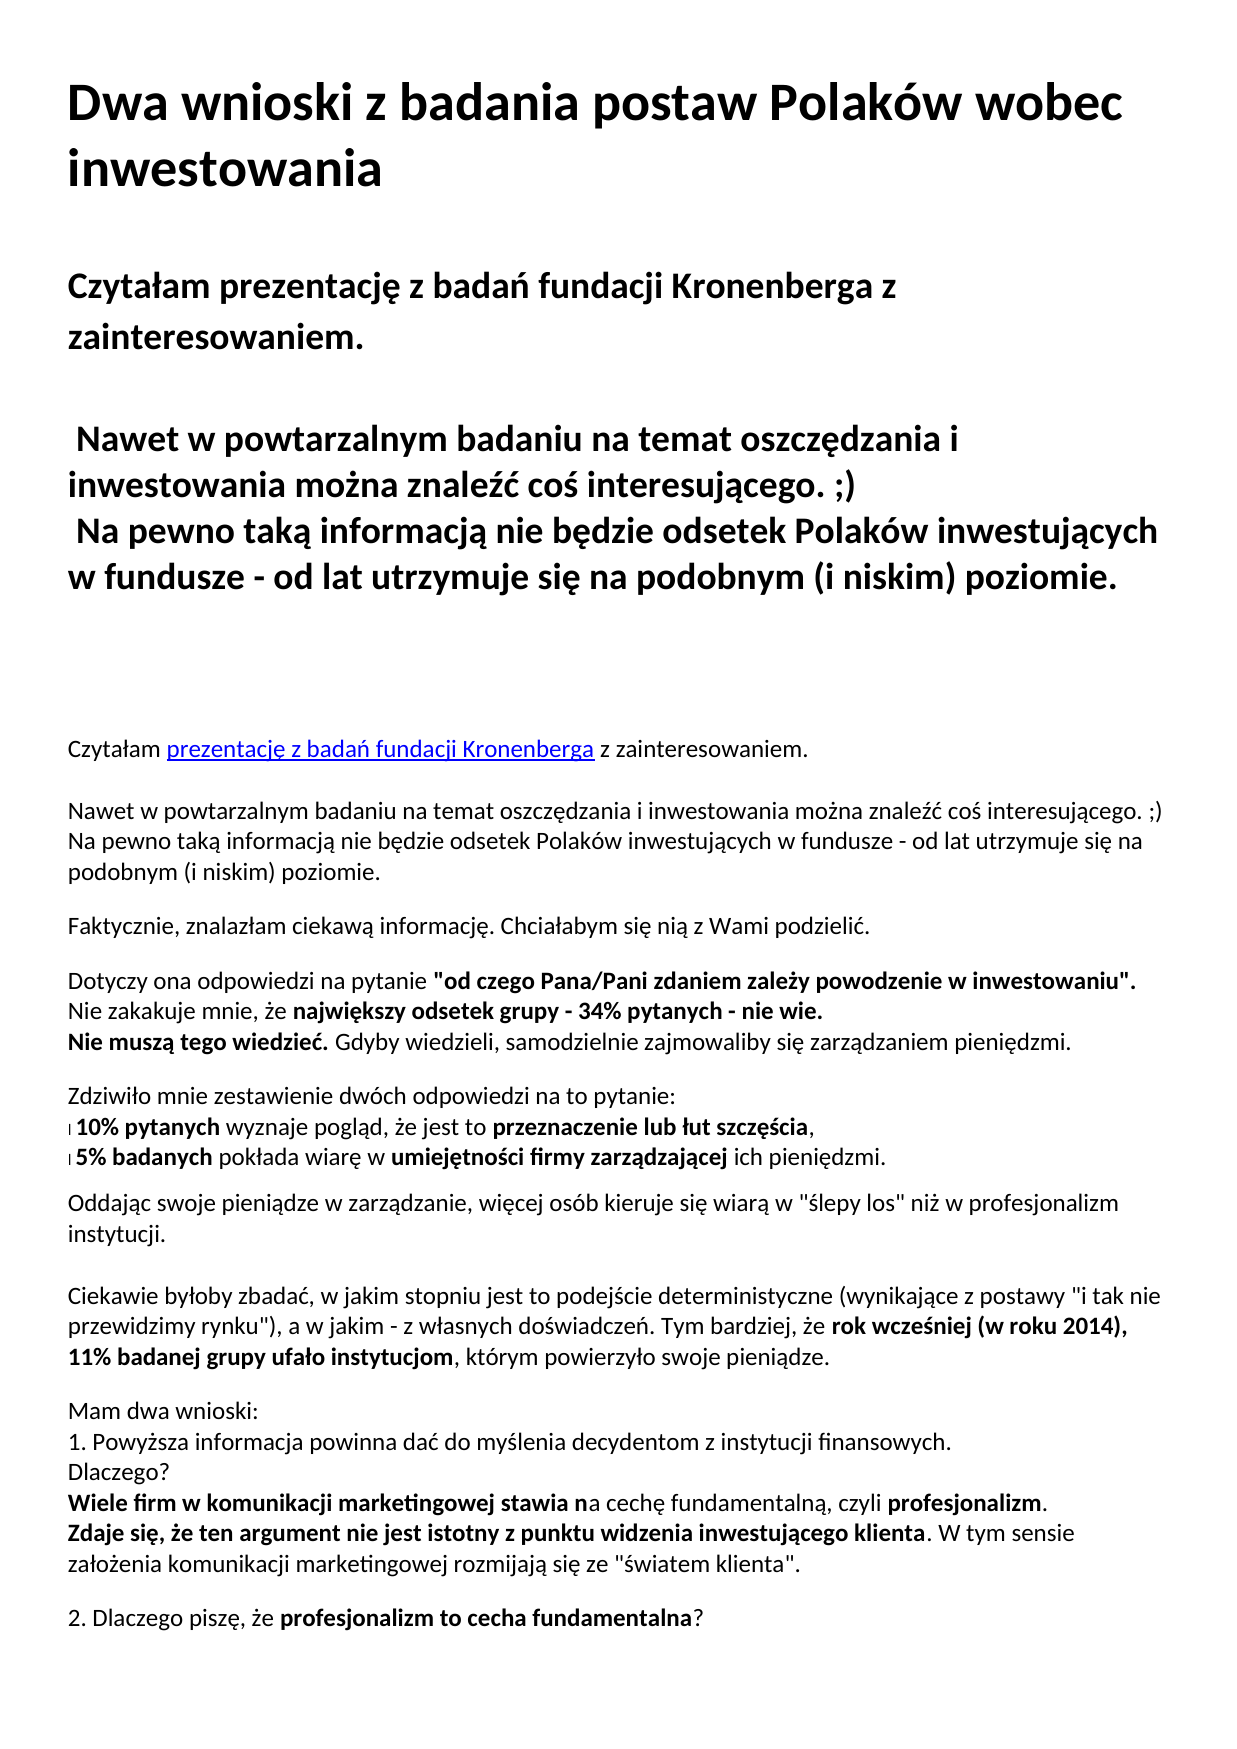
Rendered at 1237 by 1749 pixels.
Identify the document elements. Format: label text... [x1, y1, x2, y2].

text Dwa wnioski z badania postaw Polaków wobec inwestowania [68, 68, 1169, 200]
text Faktycznie, znalazłam ciekawą informację. Chciałabym się nią z Wami podzielić. [68, 910, 1169, 941]
text Na pewno taką informacją nie będzie odsetek Polaków inwestujących w fundusze - od lat utrzymuje się na podobnym (i niskim) poziomie. [68, 507, 1169, 599]
text Nie muszą tego wiedzieć. Gdyby wiedzieli, samodzielnie zajmowaliby się zarządzaniem pieniędzmi. [68, 1026, 1169, 1056]
text Mam dwa wnioski: [68, 1395, 1169, 1426]
text l 5% badanych pokłada wiarę w umiejętności firmy zarządzającej ich pieniędzmi. [68, 1141, 1169, 1172]
text Czytałam prezentację z badań fundacji Kronenberga z zainteresowaniem. [68, 262, 1169, 359]
text Ciekawie byłoby zbadać, w jakim stopniu jest to podejście deterministyczne (wynikające z postawy "i tak nie przewidzimy rynku"), a w jakim - z własnych doświadczeń. Tym bardziej, że rok wcześniej (w roku 2014), 11% badanej grupy ufało instytucjom, którym powierzyło swoje pieniądze. [68, 1280, 1169, 1371]
text l 10% pytanych wyznaje pogląd, że jest to przeznaczenie lub łut szczęścia, [68, 1111, 1169, 1141]
text Nawet w powtarzalnym badaniu na temat oszczędzania i inwestowania można znaleźć coś interesującego. ;) [68, 795, 1169, 825]
text Zdziwiło mnie zestawienie dwóch odpowiedzi na to pytanie: [68, 1080, 1169, 1111]
text 2. Dlaczego piszę, że profesjonalizm to cecha fundamentalna? [68, 1602, 1169, 1633]
text 1. Powyższa informacja powinna dać do myślenia decydentom z instytucji finansowych. [68, 1426, 1169, 1456]
text Oddając swoje pieniądze w zarządzanie, więcej osób kieruje się wiarą w "ślepy los" niż w profesjonalizm instytucji. [68, 1188, 1169, 1249]
text Dotyczy ona odpowiedzi na pytanie "od czego Pana/Pani zdaniem zależy powodzenie w inwestowaniu". [68, 965, 1169, 995]
text Wiele firm w komunikacji marketingowej stawia na cechę fundamentalną, czyli profesjonalizm. [68, 1487, 1169, 1517]
text Czytałam prezentację z badań fundacji Kronenberga z zainteresowaniem. [68, 733, 1169, 764]
text Na pewno taką informacją nie będzie odsetek Polaków inwestujących w fundusze - od lat utrzymuje się na podobnym (i niskim) poziomie. [68, 825, 1169, 886]
text Dlaczego? [68, 1456, 1169, 1487]
text Zdaje się, że ten argument nie jest istotny z punktu widzenia inwestującego klienta. W tym sensie założenia komunikacji marketingowej rozmijają się ze "światem klienta". [68, 1517, 1169, 1578]
text Nie zakakuje mnie, że największy odsetek grupy - 34% pytanych - nie wie. [68, 995, 1169, 1026]
text Nawet w powtarzalnym badaniu na temat oszczędzania i inwestowania można znaleźć coś interesującego. ;) [68, 415, 1169, 507]
